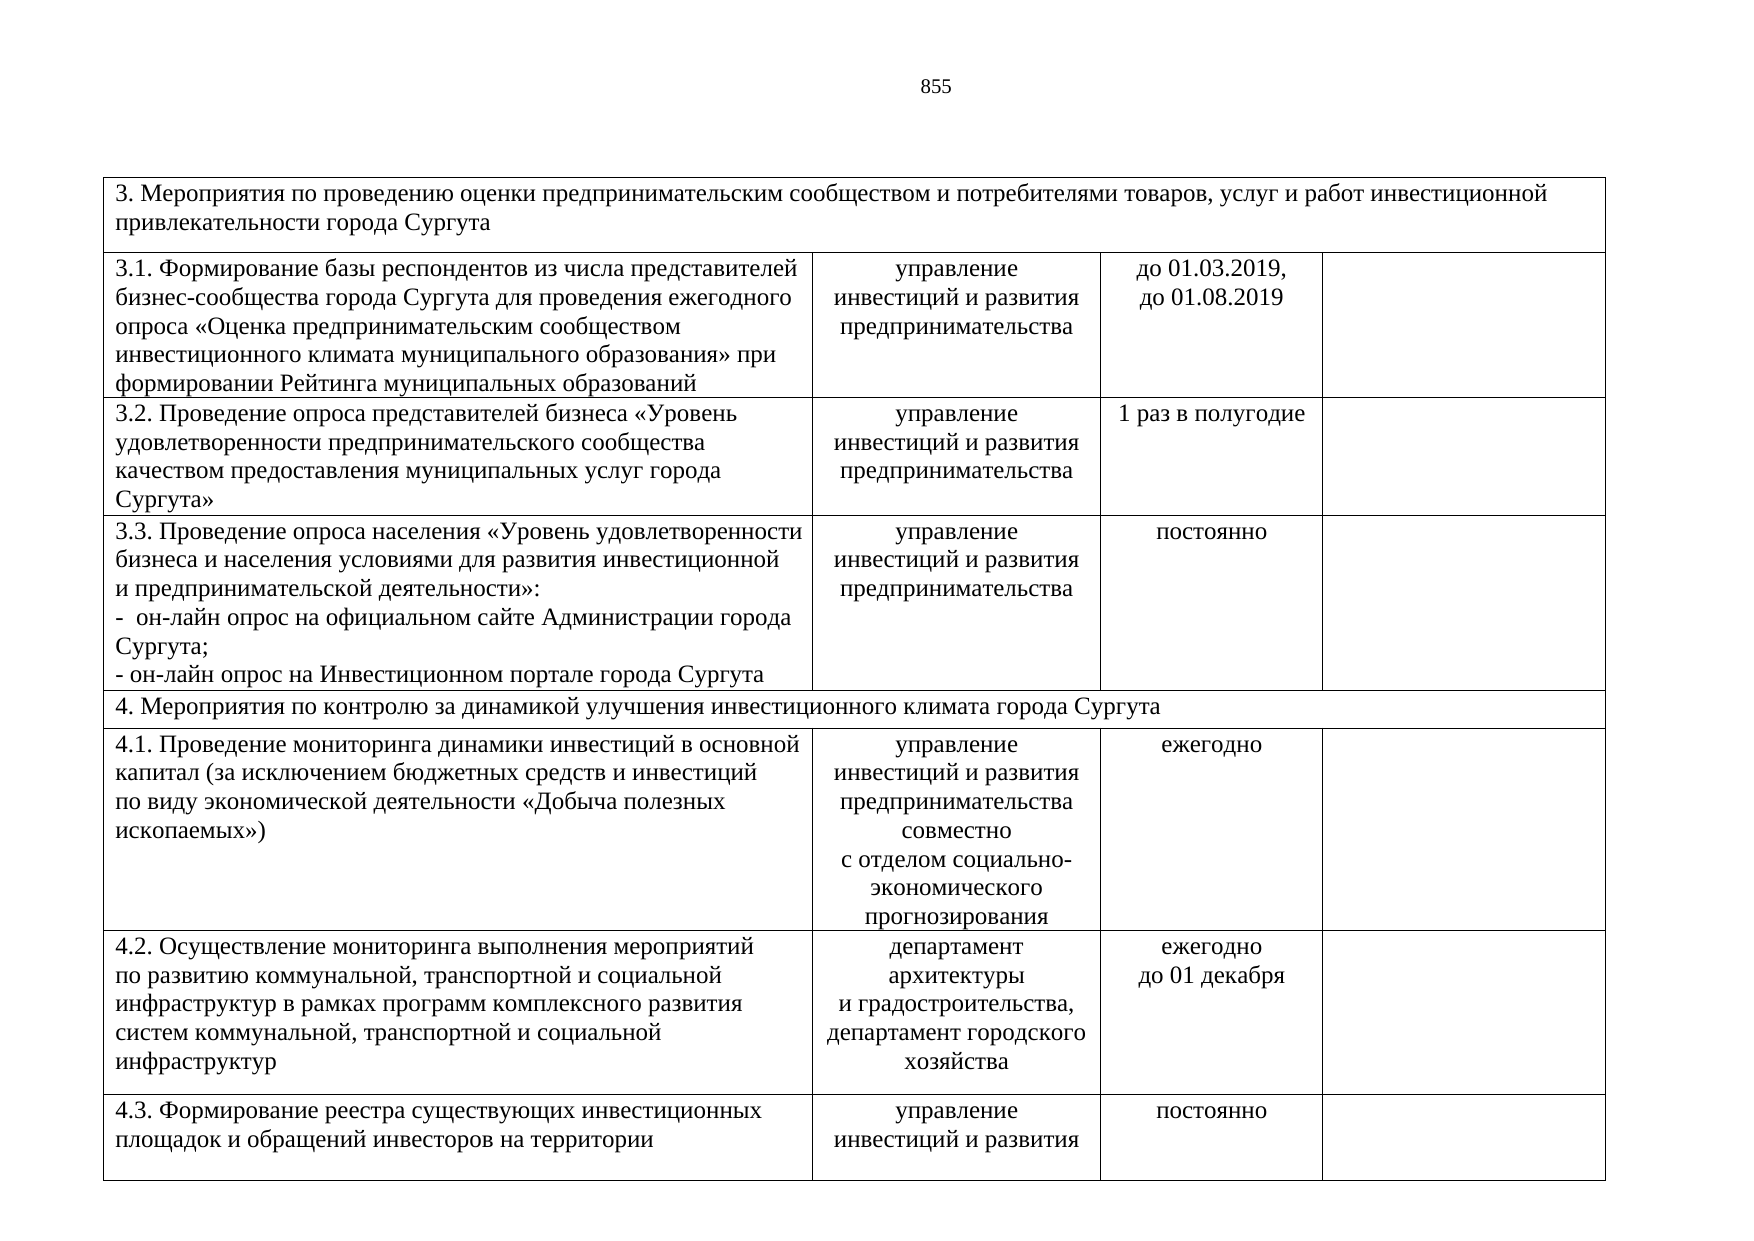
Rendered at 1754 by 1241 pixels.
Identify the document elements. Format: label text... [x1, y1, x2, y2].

table_cell 4.1. Проведение мониторинга динамики инвестиций в основной капитал (за исключением бюджетных средств и инвестиций по виду экономической деятельности «Добыча полезных ископаемых») [104, 729, 812, 930]
table_cell [1323, 1095, 1605, 1180]
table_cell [813, 1095, 1100, 1180]
table_cell 4.2. Осуществление мониторинга выполнения мероприятий по развитию коммунальной, транспортной и социальной инфраструктур в рамках программ комплексного развития систем коммунальной, транспортной и социальной инфраструктур [104, 931, 812, 1094]
table_cell департамент архитектуры и градостроительства, департамент городского хозяйства [813, 931, 1100, 1094]
table_cell 3. Мероприятия по проведению оценки предпринимательским сообществом и потребителями товаров, услуг и работ инвестиционной привлекательности города Сургута [104, 178, 1605, 252]
table_cell управление инвестиций и развития предпринимательства совместно с отделом социально- экономического прогнозирования [813, 729, 1100, 930]
table_cell постоянно [1101, 516, 1322, 690]
table_cell 4. Мероприятия по контролю за динамикой улучшения инвестиционного климата города Сургута [104, 691, 1605, 728]
table_cell 3.2. Проведение опроса представителей бизнеса «Уровень удовлетворенности предпринимательского сообщества качеством предоставления муниципальных услуг города Сургута» [104, 398, 812, 515]
table_cell управление инвестиций и развития предпринимательства [813, 516, 1100, 690]
table_cell до 01.03.2019, до 01.08.2019 [1101, 253, 1322, 397]
table_cell 1 раз в полугодие [1101, 398, 1322, 515]
table_cell постоянно [1101, 1095, 1322, 1180]
table_cell управление инвестиций и развития предпринимательства [813, 253, 1100, 397]
table_cell [1323, 931, 1605, 1094]
table_cell [1323, 516, 1605, 690]
table_cell [1323, 729, 1605, 930]
table_cell 3.1. Формирование базы респондентов из числа представителей бизнес-сообщества города Сургута для проведения ежегодного опроса «Оценка предпринимательским сообществом инвестиционного климата муниципального образования» при формировании Рейтинга муниципальных образований [104, 253, 812, 397]
table_cell ежегодно [1101, 729, 1322, 930]
table_cell [1323, 398, 1605, 515]
table_cell [1323, 253, 1605, 397]
table_cell 3.3. Проведение опроса населения «Уровень удовлетворенности бизнеса и населения условиями для развития инвестиционной и предпринимательской деятельности»: - он-лайн опрос на официальном сайте Администрации города Сургута; - он-лайн опрос на Инвестиционном портале города Сургута [104, 516, 812, 690]
table_cell ежегодно до 01 декабря [1101, 931, 1322, 1094]
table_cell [104, 1095, 812, 1180]
table_cell управление инвестиций и развития предпринимательства [813, 398, 1100, 515]
